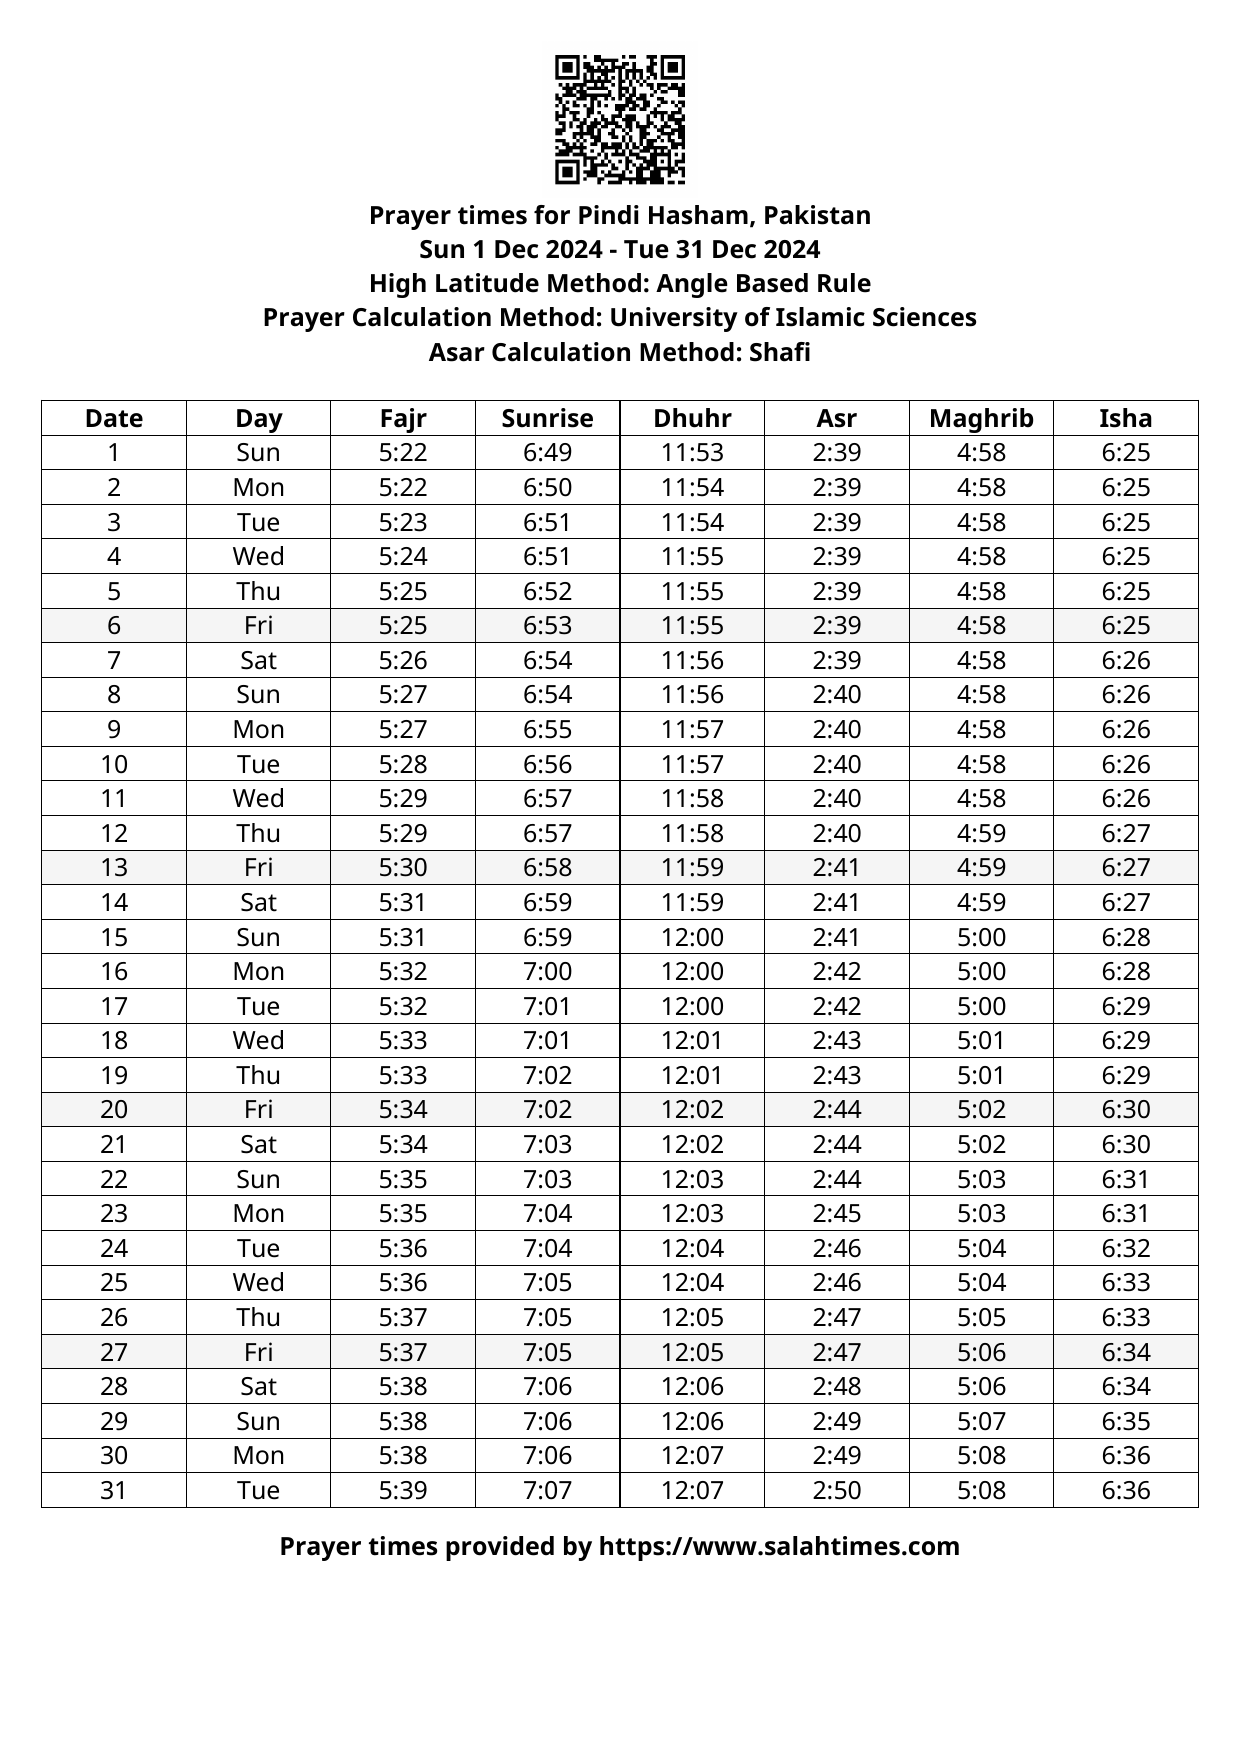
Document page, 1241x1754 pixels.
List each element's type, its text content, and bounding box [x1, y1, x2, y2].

table_cell 2:48 [765, 1369, 909, 1403]
table_cell 12:07 [621, 1473, 764, 1507]
table_cell 5:31 [331, 885, 475, 919]
table_cell 2:39 [765, 470, 909, 504]
table_cell 6:34 [1054, 1335, 1198, 1368]
table_cell 12:00 [621, 954, 764, 988]
table_cell 6:34 [1054, 1369, 1198, 1403]
table_cell 2:44 [765, 1162, 909, 1195]
table_cell 6:49 [476, 436, 619, 469]
table_cell Sun [187, 678, 330, 711]
table_cell 2:47 [765, 1335, 909, 1368]
table_cell Mon [187, 1439, 330, 1472]
table_cell 11:55 [621, 609, 764, 642]
table_header Dhuhr [621, 401, 764, 434]
table_cell 2:39 [765, 505, 909, 538]
table_cell 5:37 [331, 1300, 475, 1334]
table_cell 11:56 [621, 678, 764, 711]
table_cell 2:40 [765, 678, 909, 711]
table_cell 2:43 [765, 1024, 909, 1057]
table_cell 4:58 [910, 781, 1053, 815]
table_cell 12:04 [621, 1266, 764, 1299]
table_header Fajr [331, 401, 475, 434]
table_cell Mon [187, 954, 330, 988]
table_cell 2:47 [765, 1300, 909, 1334]
table_cell 7 [42, 643, 186, 677]
table_cell 5 [42, 574, 186, 607]
table_cell 12:01 [621, 1058, 764, 1092]
table_cell 6:32 [1054, 1231, 1198, 1264]
table_cell 6:26 [1054, 712, 1198, 746]
table_cell 12:06 [621, 1404, 764, 1437]
table_cell 5:36 [331, 1266, 475, 1299]
table_cell 6:33 [1054, 1266, 1198, 1299]
table_cell Sun [187, 920, 330, 953]
table_cell Thu [187, 1300, 330, 1334]
table_cell 4:58 [910, 539, 1053, 573]
table_cell 17 [42, 989, 186, 1022]
table_cell 7:05 [476, 1335, 619, 1368]
table_cell 6:59 [476, 920, 619, 953]
table_cell 5:04 [910, 1266, 1053, 1299]
table_cell 6:28 [1054, 954, 1198, 988]
table_cell 5:25 [331, 574, 475, 607]
table_cell 6:25 [1054, 436, 1198, 469]
table_cell Thu [187, 816, 330, 849]
table_cell 5:05 [910, 1300, 1053, 1334]
table_cell 11:54 [621, 470, 764, 504]
table_cell Tue [187, 1231, 330, 1264]
table_cell 7:06 [476, 1369, 619, 1403]
table_header Day [187, 401, 330, 434]
table_cell 2:49 [765, 1404, 909, 1437]
table_cell 7:02 [476, 1058, 619, 1092]
table_cell 5:37 [331, 1335, 475, 1368]
table_cell 27 [42, 1335, 186, 1368]
table_cell 7:03 [476, 1127, 619, 1161]
table_cell 4:58 [910, 505, 1053, 538]
table_cell Tue [187, 747, 330, 780]
table_cell 7:05 [476, 1300, 619, 1334]
table_cell 7:04 [476, 1196, 619, 1230]
table_cell 6:27 [1054, 816, 1198, 849]
table_cell 7:04 [476, 1231, 619, 1264]
table_cell 11:59 [621, 885, 764, 919]
table_cell 5:38 [331, 1439, 475, 1472]
table_cell Sun [187, 436, 330, 469]
table_cell Tue [187, 505, 330, 538]
table_cell 18 [42, 1024, 186, 1057]
table_cell 6:29 [1054, 1024, 1198, 1057]
table_cell 2:46 [765, 1266, 909, 1299]
table_cell 6:26 [1054, 643, 1198, 677]
table_cell 5:08 [910, 1473, 1053, 1507]
table_cell Mon [187, 470, 330, 504]
table_header Sunrise [476, 401, 619, 434]
table_cell Tue [187, 989, 330, 1022]
table_cell Sat [187, 1127, 330, 1161]
table_cell 5:33 [331, 1058, 475, 1092]
table_cell Thu [187, 574, 330, 607]
table_cell 5:29 [331, 781, 475, 815]
table_cell 15 [42, 920, 186, 953]
table_cell 4:58 [910, 436, 1053, 469]
table_cell 6:35 [1054, 1404, 1198, 1437]
table_cell 6:29 [1054, 989, 1198, 1022]
table_cell Sun [187, 1404, 330, 1437]
table_header Date [42, 401, 186, 434]
table_cell 12:03 [621, 1162, 764, 1195]
table_cell 10 [42, 747, 186, 780]
table_cell 12:06 [621, 1369, 764, 1403]
table_cell 6:51 [476, 539, 619, 573]
table_cell 6:57 [476, 816, 619, 849]
table_cell 2:40 [765, 781, 909, 815]
table_cell Wed [187, 1024, 330, 1057]
table_cell 12:05 [621, 1300, 764, 1334]
table_cell 3 [42, 505, 186, 538]
table_cell 6:58 [476, 851, 619, 884]
table_header Maghrib [910, 401, 1053, 434]
table_cell Fri [187, 1093, 330, 1126]
table_cell 2:40 [765, 816, 909, 849]
table_cell 5:00 [910, 920, 1053, 953]
table_cell 12:00 [621, 920, 764, 953]
table_cell 2:42 [765, 989, 909, 1022]
table_cell Fri [187, 609, 330, 642]
table_cell 6:54 [476, 643, 619, 677]
table_cell 5:35 [331, 1162, 475, 1195]
table_cell 12:07 [621, 1439, 764, 1472]
table_cell 7:01 [476, 989, 619, 1022]
table_cell 2:39 [765, 609, 909, 642]
table_cell 6:55 [476, 712, 619, 746]
table_cell 2:41 [765, 920, 909, 953]
table_cell 2 [42, 470, 186, 504]
table_cell 4:58 [910, 747, 1053, 780]
table_cell 5:02 [910, 1093, 1053, 1126]
table_cell 6:30 [1054, 1093, 1198, 1126]
table_cell 5:25 [331, 609, 475, 642]
table_cell 6:31 [1054, 1162, 1198, 1195]
table_cell 5:24 [331, 539, 475, 573]
table_cell 6 [42, 609, 186, 642]
table_cell Wed [187, 1266, 330, 1299]
table_cell 11:55 [621, 574, 764, 607]
text High Latitude Method: Angle Based Rule [42, 266, 1198, 300]
table_cell 22 [42, 1162, 186, 1195]
table_cell 8 [42, 678, 186, 711]
table_cell Fri [187, 1335, 330, 1368]
table_cell 11:57 [621, 712, 764, 746]
table_cell Mon [187, 1196, 330, 1230]
table_cell 5:01 [910, 1058, 1053, 1092]
table_header Isha [1054, 401, 1198, 434]
table_cell 6:52 [476, 574, 619, 607]
table_cell 6:56 [476, 747, 619, 780]
table_cell 6:50 [476, 470, 619, 504]
table_cell 5:22 [331, 436, 475, 469]
table_cell 5:33 [331, 1024, 475, 1057]
table_cell 19 [42, 1058, 186, 1092]
table_cell 7:02 [476, 1093, 619, 1126]
text Prayer times provided by https://www.salahtimes.com [42, 1528, 1198, 1563]
table_cell 5:06 [910, 1335, 1053, 1368]
table_cell Sat [187, 1369, 330, 1403]
table_cell 6:27 [1054, 851, 1198, 884]
table_cell 5:29 [331, 816, 475, 849]
table_cell 5:03 [910, 1162, 1053, 1195]
table_cell 4:59 [910, 851, 1053, 884]
table_cell 7:06 [476, 1404, 619, 1437]
table_cell 5:07 [910, 1404, 1053, 1437]
table_cell 7:00 [476, 954, 619, 988]
table_cell 6:25 [1054, 505, 1198, 538]
table_cell 6:30 [1054, 1127, 1198, 1161]
table_cell 5:32 [331, 989, 475, 1022]
table_cell 2:41 [765, 885, 909, 919]
table_cell 2:44 [765, 1127, 909, 1161]
table_cell Sat [187, 643, 330, 677]
table_cell 5:38 [331, 1404, 475, 1437]
table_cell 11:53 [621, 436, 764, 469]
table_cell 12:02 [621, 1093, 764, 1126]
table_cell 5:32 [331, 954, 475, 988]
table_cell 4:59 [910, 885, 1053, 919]
table_cell 20 [42, 1093, 186, 1126]
text Asar Calculation Method: Shafi [42, 334, 1198, 368]
table_cell 5:26 [331, 643, 475, 677]
table_cell 5:34 [331, 1127, 475, 1161]
table_cell 6:36 [1054, 1439, 1198, 1472]
table_cell 23 [42, 1196, 186, 1230]
table_cell 6:26 [1054, 747, 1198, 780]
table_cell 30 [42, 1439, 186, 1472]
table_cell 25 [42, 1266, 186, 1299]
table_cell 12:04 [621, 1231, 764, 1264]
table_cell 2:46 [765, 1231, 909, 1264]
table_cell 4 [42, 539, 186, 573]
table_cell 5:08 [910, 1439, 1053, 1472]
table_header Asr [765, 401, 909, 434]
table_cell 26 [42, 1300, 186, 1334]
table_cell 6:57 [476, 781, 619, 815]
table_cell 6:26 [1054, 781, 1198, 815]
table_cell 7:03 [476, 1162, 619, 1195]
table_cell 28 [42, 1369, 186, 1403]
table_cell 14 [42, 885, 186, 919]
table_cell 5:04 [910, 1231, 1053, 1264]
table_cell 5:23 [331, 505, 475, 538]
table_cell 29 [42, 1404, 186, 1437]
table_cell 5:00 [910, 989, 1053, 1022]
table_cell 5:35 [331, 1196, 475, 1230]
table_cell 2:39 [765, 539, 909, 573]
table_cell Wed [187, 781, 330, 815]
table_cell 7:07 [476, 1473, 619, 1507]
table_cell 2:40 [765, 712, 909, 746]
table_cell 2:50 [765, 1473, 909, 1507]
table_cell 31 [42, 1473, 186, 1507]
table_cell 5:34 [331, 1093, 475, 1126]
table_cell 6:31 [1054, 1196, 1198, 1230]
table_cell 11:59 [621, 851, 764, 884]
table_cell 16 [42, 954, 186, 988]
table_cell 2:43 [765, 1058, 909, 1092]
table_cell 6:25 [1054, 609, 1198, 642]
table_cell 2:45 [765, 1196, 909, 1230]
table_cell 5:36 [331, 1231, 475, 1264]
table_cell 11 [42, 781, 186, 815]
table_cell 5:39 [331, 1473, 475, 1507]
table_cell 13 [42, 851, 186, 884]
table_cell 11:58 [621, 816, 764, 849]
table_cell 4:58 [910, 609, 1053, 642]
table_cell 4:59 [910, 816, 1053, 849]
table_cell 6:27 [1054, 885, 1198, 919]
table_cell 5:28 [331, 747, 475, 780]
table_cell 2:39 [765, 574, 909, 607]
table_cell Wed [187, 539, 330, 573]
table_cell 21 [42, 1127, 186, 1161]
table_cell Tue [187, 1473, 330, 1507]
table_cell 11:55 [621, 539, 764, 573]
table_cell 6:33 [1054, 1300, 1198, 1334]
table_cell 5:02 [910, 1127, 1053, 1161]
table_cell 5:30 [331, 851, 475, 884]
table_cell 5:38 [331, 1369, 475, 1403]
table_cell 9 [42, 712, 186, 746]
table_cell 4:58 [910, 643, 1053, 677]
table_cell 12:01 [621, 1024, 764, 1057]
table_cell 12 [42, 816, 186, 849]
table_cell 4:58 [910, 712, 1053, 746]
table_cell 11:58 [621, 781, 764, 815]
table_cell 6:29 [1054, 1058, 1198, 1092]
table_cell 12:00 [621, 989, 764, 1022]
table_cell 4:58 [910, 678, 1053, 711]
table_cell 12:03 [621, 1196, 764, 1230]
table_cell 6:28 [1054, 920, 1198, 953]
table_cell 5:27 [331, 712, 475, 746]
text Sun 1 Dec 2024 - Tue 31 Dec 2024 [42, 232, 1198, 266]
table_cell 6:54 [476, 678, 619, 711]
table_cell 12:05 [621, 1335, 764, 1368]
table_cell 6:25 [1054, 574, 1198, 607]
table_cell 2:39 [765, 643, 909, 677]
table_cell 11:57 [621, 747, 764, 780]
table_cell 6:25 [1054, 539, 1198, 573]
table_cell 24 [42, 1231, 186, 1264]
table_cell 2:40 [765, 747, 909, 780]
picture [542, 41, 699, 198]
table_cell Mon [187, 712, 330, 746]
table_cell 6:26 [1054, 678, 1198, 711]
table_cell 5:00 [910, 954, 1053, 988]
table_cell Sun [187, 1162, 330, 1195]
table_cell 6:51 [476, 505, 619, 538]
table_cell 2:42 [765, 954, 909, 988]
table_cell 7:06 [476, 1439, 619, 1472]
table_cell 5:06 [910, 1369, 1053, 1403]
table_cell Sat [187, 885, 330, 919]
text Prayer Calculation Method: University of Islamic Sciences [42, 300, 1198, 334]
table_cell 6:53 [476, 609, 619, 642]
table_cell 4:58 [910, 470, 1053, 504]
table_cell 6:36 [1054, 1473, 1198, 1507]
table_cell 5:01 [910, 1024, 1053, 1057]
table_cell 2:49 [765, 1439, 909, 1472]
table_cell 6:25 [1054, 470, 1198, 504]
table_cell 5:03 [910, 1196, 1053, 1230]
table_cell 4:58 [910, 574, 1053, 607]
table_cell 2:41 [765, 851, 909, 884]
table_cell Thu [187, 1058, 330, 1092]
table_cell 1 [42, 436, 186, 469]
table_cell 11:56 [621, 643, 764, 677]
table_cell 7:01 [476, 1024, 619, 1057]
table_cell 2:44 [765, 1093, 909, 1126]
table_cell 6:59 [476, 885, 619, 919]
table_cell 7:05 [476, 1266, 619, 1299]
text Prayer times for Pindi Hasham, Pakistan [42, 198, 1198, 232]
table_cell Fri [187, 851, 330, 884]
table_cell 5:22 [331, 470, 475, 504]
table_cell 12:02 [621, 1127, 764, 1161]
table_cell 5:31 [331, 920, 475, 953]
table_cell 11:54 [621, 505, 764, 538]
table_cell 5:27 [331, 678, 475, 711]
table_cell 2:39 [765, 436, 909, 469]
